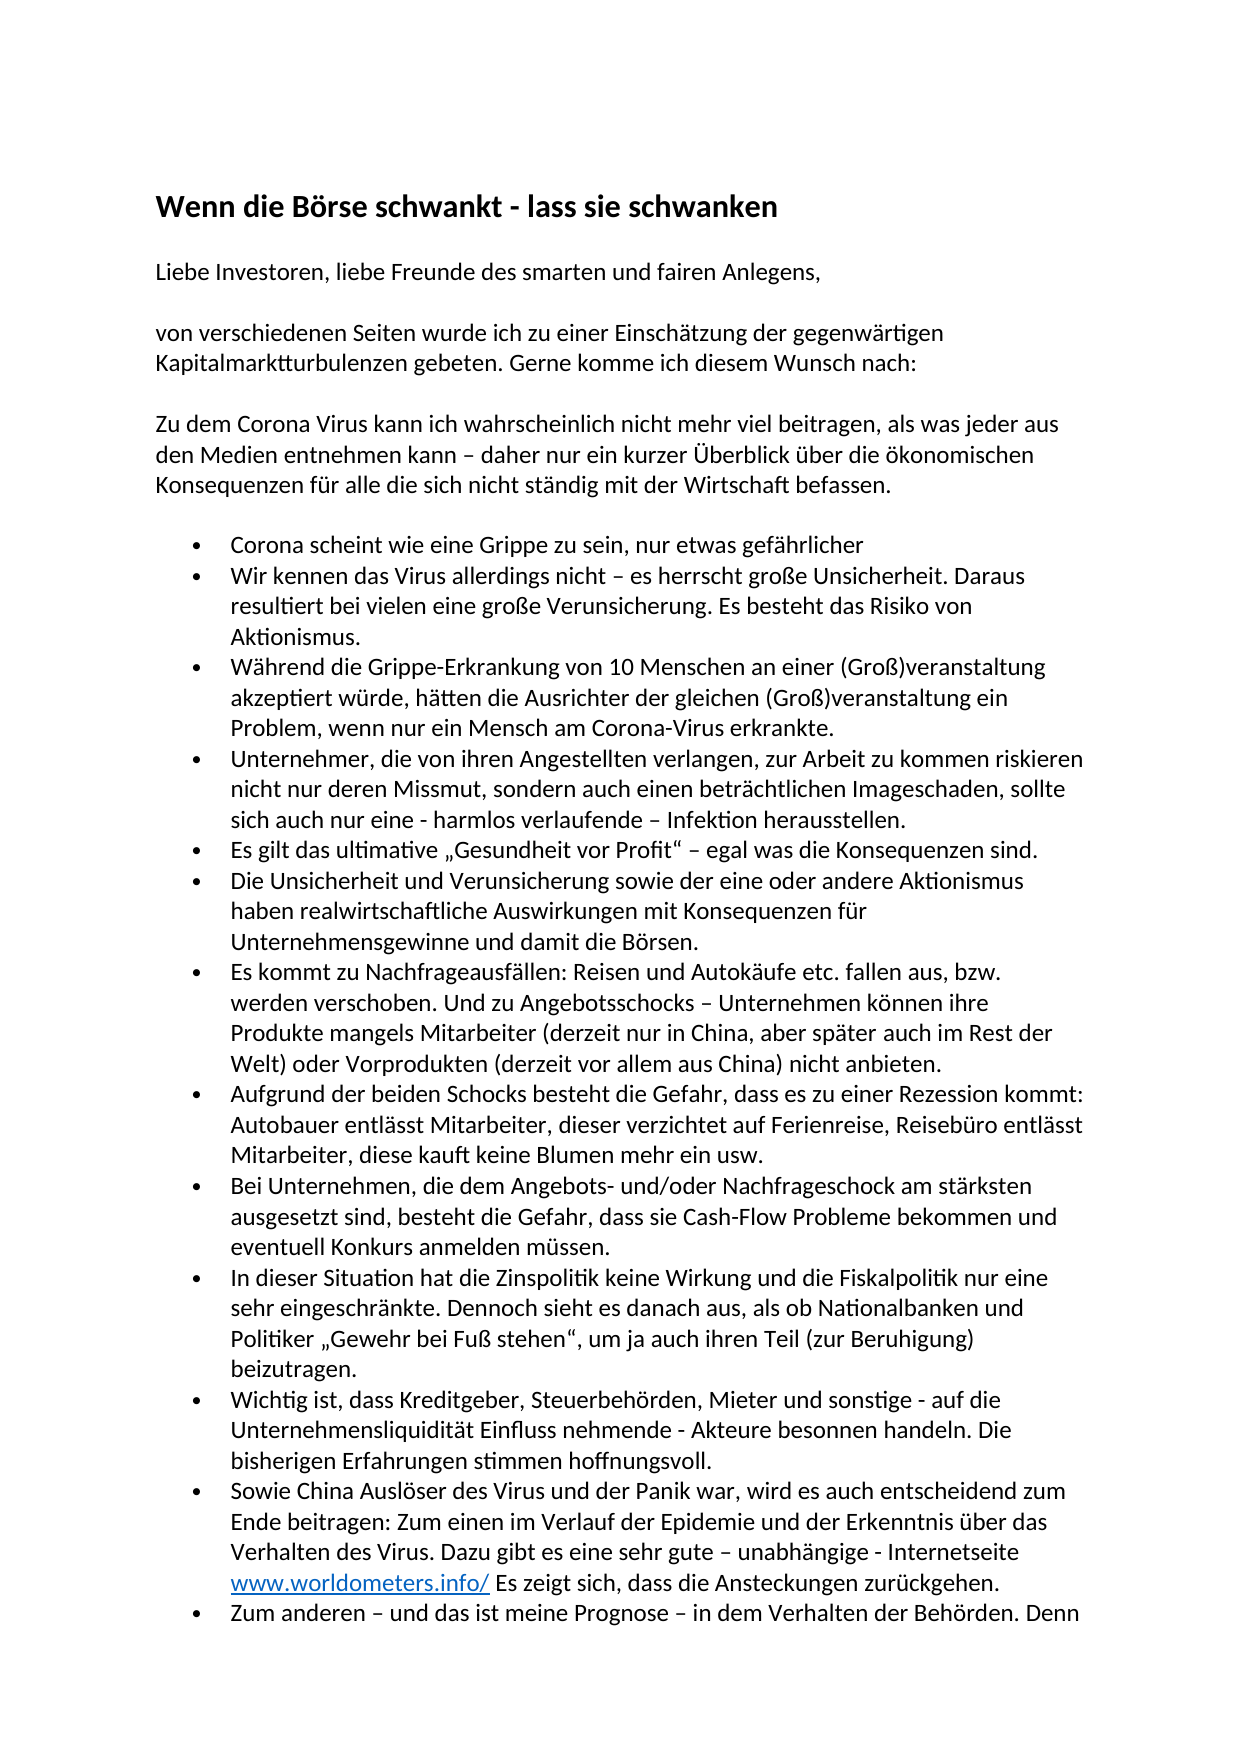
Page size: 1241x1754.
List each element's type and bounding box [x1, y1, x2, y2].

table_header [148, 178, 1093, 1636]
